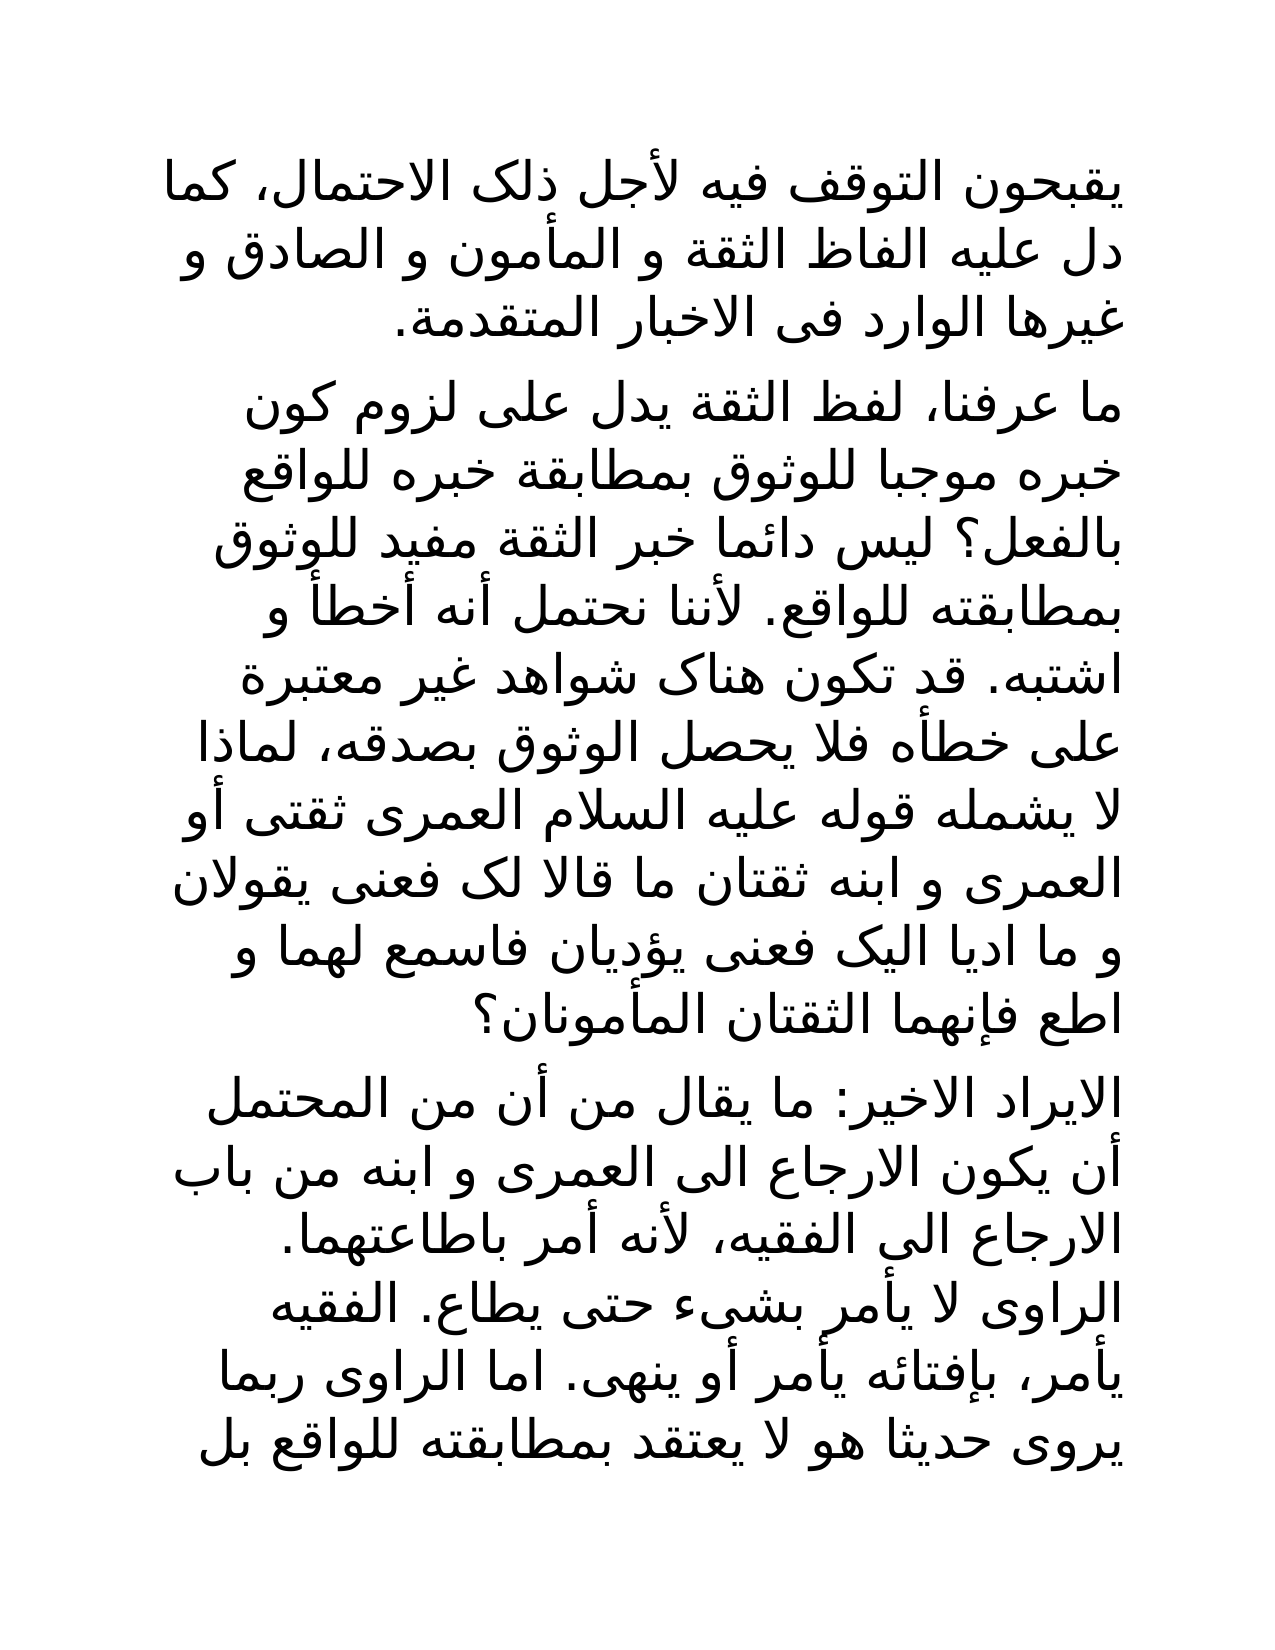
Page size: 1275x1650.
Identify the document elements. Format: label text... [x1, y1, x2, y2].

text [150, 1068, 1125, 1471]
text ما عرفنا، لفظ الثقة یدل علی لزوم کون خبره موجبا للوثوق بمطابقة خبره للواقع بالفعل؟ لیس دائما خبر الثقة مفید للوثوق بمطابقته للواقع. لأننا نحتمل أنه أخطأ و اشتبه. قد تکون هناک شواهد غیر معتبرة علی خطأه فلا یحصل الوثوق بصدقه، لماذا لا یشمله قوله علیه السلام العمری ثقتی أو العمری و ابنه ثقتان ما قالا لک فعنی یقولان و ما ادیا الیک فعنی یؤدیان فاسمع لهما و اطع فإنهما الثقتان المأمونان؟ [150, 371, 1125, 1046]
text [150, 150, 1125, 349]
